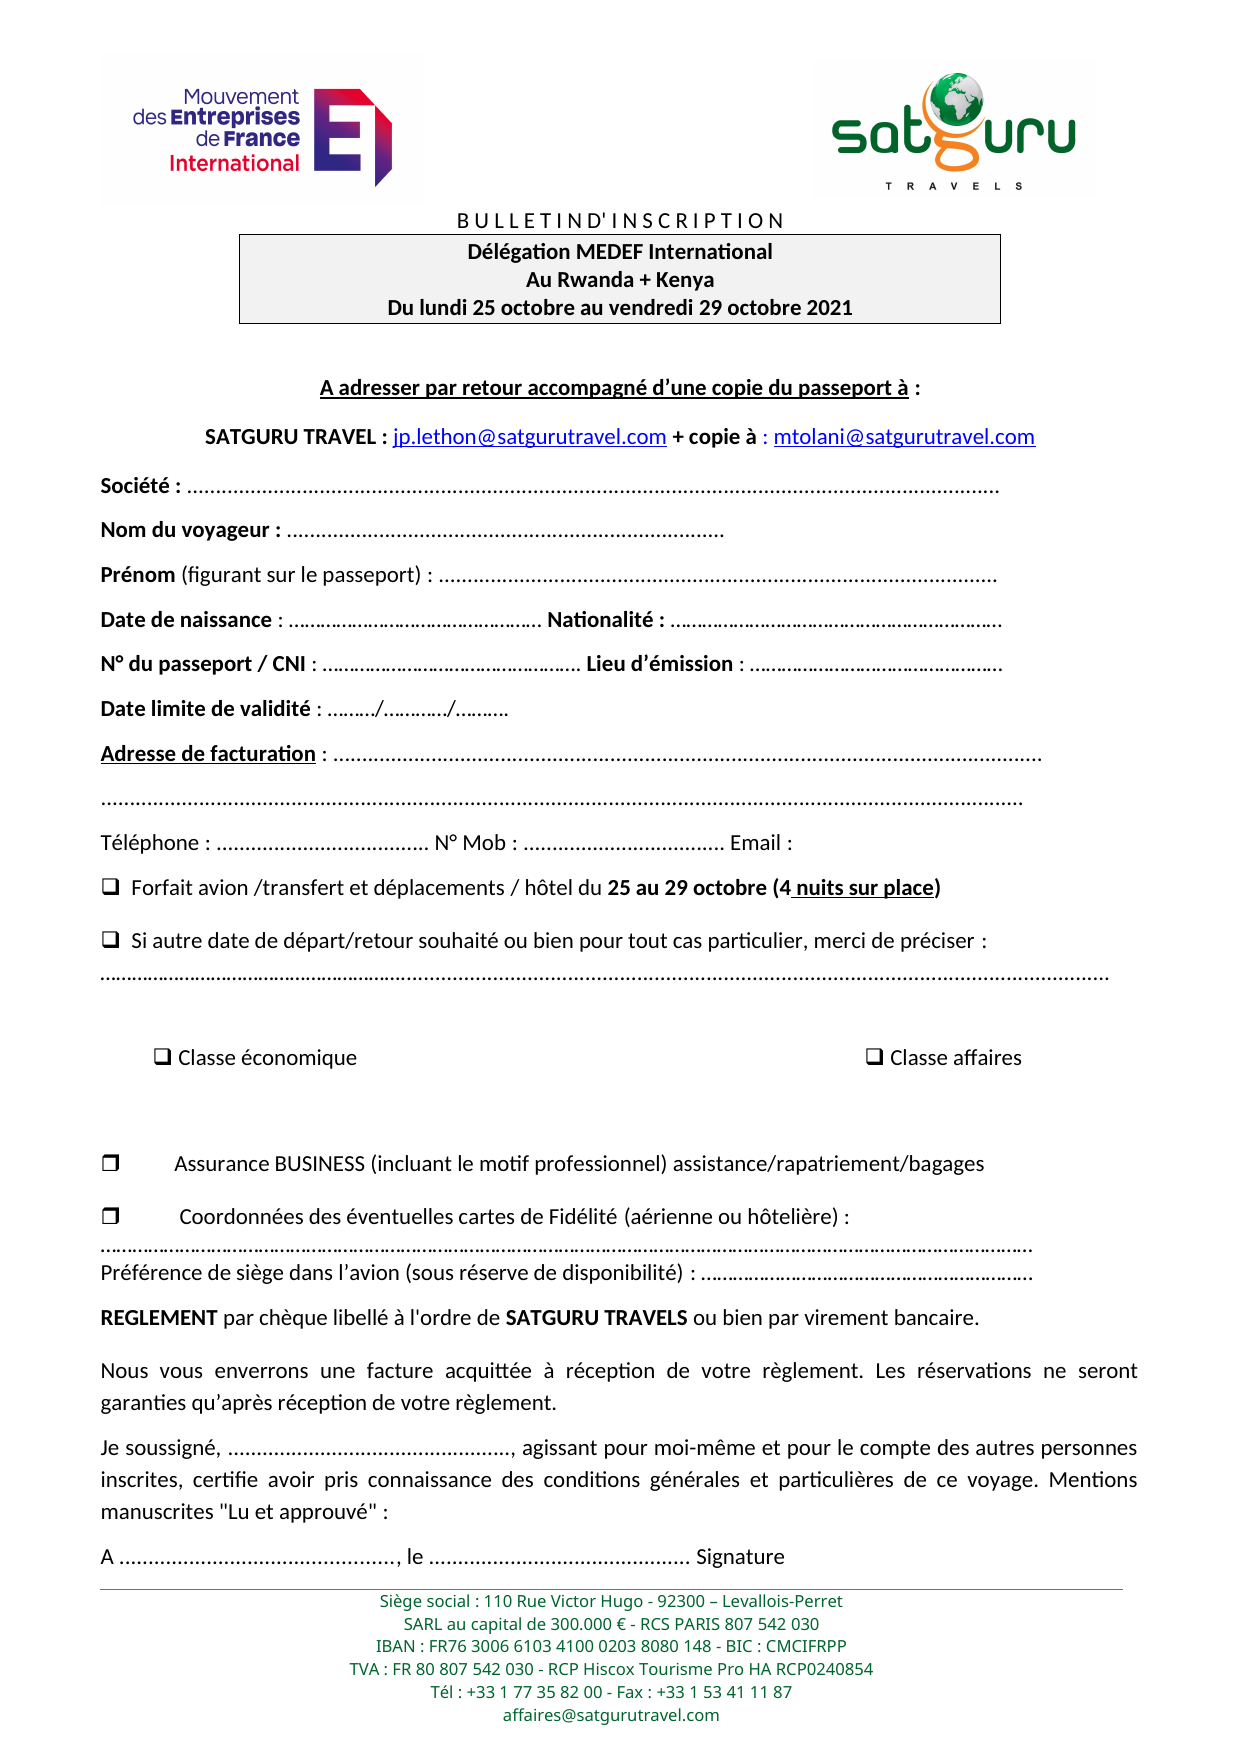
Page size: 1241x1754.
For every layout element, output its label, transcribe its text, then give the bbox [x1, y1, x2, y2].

text Nom du voyageur : ............................................................................ [100, 515, 1140, 543]
text Forfait avion /transfert et déplacements / hôtel du 25 au 29 octobre (4 nuits sur place) [100, 873, 1140, 901]
text Prénom (figurant sur le passeport) : ................................................................................................. [100, 560, 1140, 588]
text A , le Signature [100, 1542, 1140, 1570]
text ................................................................................................................................................................ [100, 783, 1140, 812]
text Téléphone : ..................................... N° Mob : ................................... Email : [100, 828, 1140, 856]
list Coordonnées des éventuelles cartes de Fidélité (aérienne ou hôtelière) : …………………………………………………………………………………………………………………………………………………………… [100, 1202, 1140, 1258]
text Date de naissance : ………………………………………… Nationalité : ……………………………………………………… [100, 605, 1140, 633]
text Classe économique Classe affaires [100, 1011, 1140, 1071]
text A adresser par retour accompagné d’une copie du passeport à : [100, 373, 1140, 401]
text SATGURU TRAVEL : jp.lethon@satgurutravel.com + copie à : mtolani@satgurutravel.com [100, 422, 1140, 450]
text REGLEMENT par chèque libellé à l'ordre de SATGURU TRAVELS ou bien par virement bancaire. [100, 1303, 1140, 1331]
text N° du passeport / CNI : …………………………………………. Lieu d’émission : ………………………………………… [100, 649, 1140, 677]
picture [100, 53, 425, 206]
text Date limite de validité : ………/…………/………. [100, 694, 1140, 722]
list Assurance BUSINESS (incluant le motif professionnel) assistance/rapatriement/bagages [100, 1149, 1140, 1177]
text Du lundi 25 octobre au vendredi 29 octobre 2021 [240, 290, 1000, 323]
text Société : ............................................................................................................................................. [100, 471, 1140, 499]
text Délégation MEDEF International [240, 235, 1000, 262]
text Adresse de facturation : ........................................................................................................................... [100, 739, 1140, 767]
text Nous vous enverrons une facture acquittée à réception de votre règlement. Les réservations ne seront garanties qu’après réception de votre règlement. [100, 1356, 1140, 1416]
text Au Rwanda + Kenya [240, 262, 1000, 290]
text Je soussigné, ................................................., agissant pour moi-même et pour le compte des autres personnes inscrites, certifie avoir pris connaissance des conditions générales et particulières de ce voyage. Mentions manuscrites "Lu et approuvé" : [100, 1433, 1140, 1525]
text Préférence de siège dans l’avion (sous réserve de disponibilité) : ……………………………………………………… [100, 1258, 1140, 1286]
picture [812, 59, 1096, 198]
subtitle B U L L E T I N D' I N S C R I P T I O N [100, 206, 1140, 234]
text Si autre date de départ/retour souhaité ou bien pour tout cas particulier, merci de préciser : …………………………………………………........................................................................................................................... [100, 926, 1140, 986]
